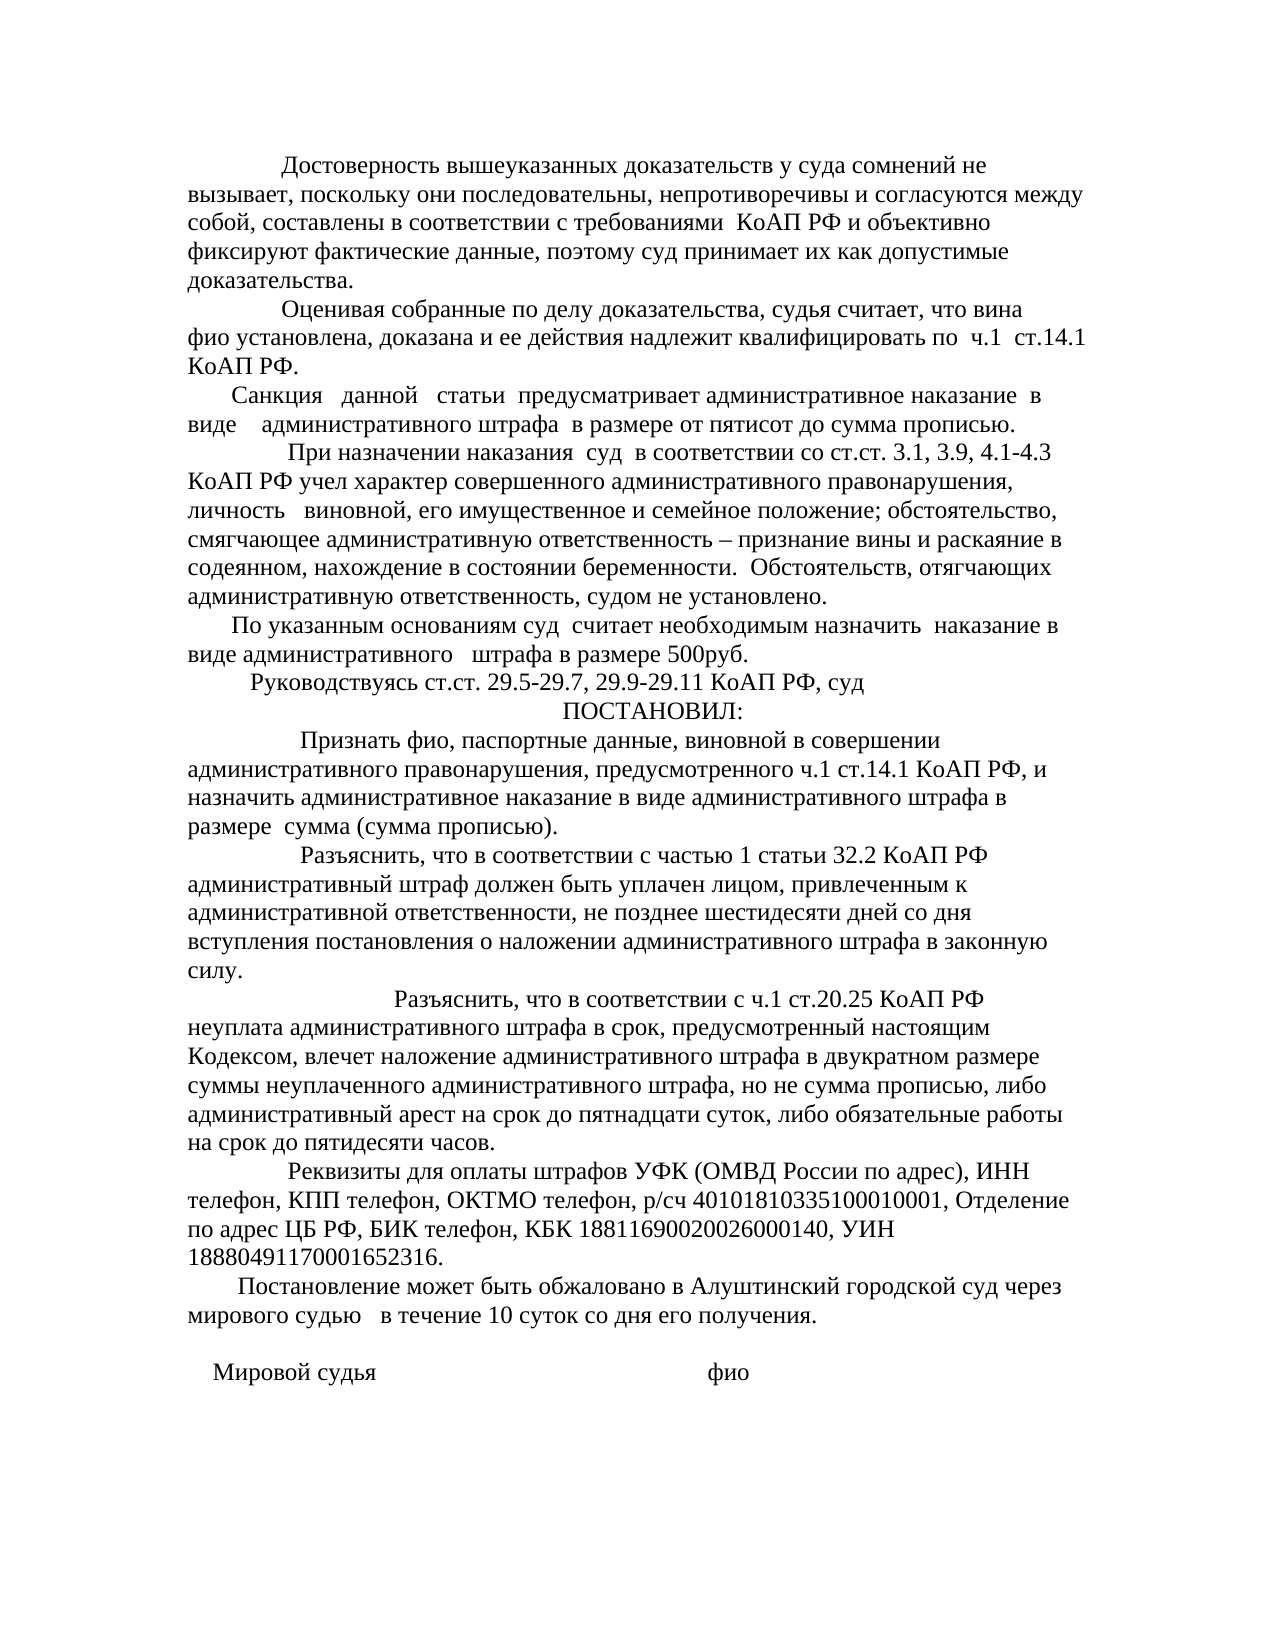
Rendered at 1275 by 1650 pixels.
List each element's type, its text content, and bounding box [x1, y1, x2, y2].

text Реквизиты для оплаты штрафов УФК (ОМВД России по адрес), ИНН телефон, КПП телефон, ОКТМО телефон, р/сч 40101810335100010001, Отделение по адрес ЦБ РФ, БИК телефон, КБК 18811690020026000140, УИН 18880491170001652316. [187, 1156, 1087, 1271]
text Санкция данной статьи предусматривает административное наказание в виде административного штрафа в размере от пятисот до сумма прописью. [187, 380, 1087, 437]
text Постановление может быть обжаловано в Алуштинский городской суд через мирового судью в течение 10 суток со дня его получения. [187, 1271, 1087, 1329]
text Разъяснить, что в соответствии с ч.1 ст.20.25 КоАП РФ неуплата административного штрафа в срок, предусмотренный настоящим Кодексом, влечет наложение административного штрафа в двукратном размере суммы неуплаченного административного штрафа, но не сумма прописью, либо административный арест на срок до пятнадцати суток, либо обязательные работы на срок до пятидесяти часов. [187, 984, 1087, 1156]
text Разъяснить, что в соответствии с частью 1 статьи 32.2 КоАП РФ административный штраф должен быть уплачен лицом, привлеченным к административной ответственности, не позднее шестидесяти дней со дня вступления постановления о наложении административного штрафа в законную силу. [187, 840, 1087, 984]
text ПОСТАНОВИЛ: [187, 696, 1087, 725]
text По указанным основаниям суд считает необходимым назначить наказание в виде административного штрафа в размере 500руб. [187, 610, 1087, 667]
text При назначении наказания суд в соответствии со ст.ст. 3.1, 3.9, 4.1-4.3 КоАП РФ учел характер совершенного административного правонарушения, личность виновной, его имущественное и семейное положение; обстоятельство, смягчающее административную ответственность – признание вины и раскаяние в содеянном, нахождение в состоянии беременности. Обстоятельств, отягчающих административную ответственность, судом не установлено. [187, 437, 1087, 610]
text Оценивая собранные по делу доказательства, судья считает, что вина фио установлена, доказана и ее действия надлежит квалифицировать по ч.1 ст.14.1 КоАП РФ. [187, 294, 1087, 380]
text Признать фио, паспортные данные, виновной в совершении административного правонарушения, предусмотренного ч.1 ст.14.1 КоАП РФ, и назначить административное наказание в виде административного штрафа в размере сумма (сумма прописью). [187, 725, 1087, 840]
text Достоверность вышеуказанных доказательств у суда сомнений не вызывает, поскольку они последовательны, непротиворечивы и согласуются между собой, составлены в соответствии с требованиями КоАП РФ и объективно фиксируют фактические данные, поэтому суд принимает их как допустимые доказательства. [187, 150, 1087, 294]
text Руководствуясь ст.ст. 29.5-29.7, 29.9-29.11 КоАП РФ, суд [187, 667, 1087, 696]
text Мировой судья фио [187, 1357, 1087, 1386]
